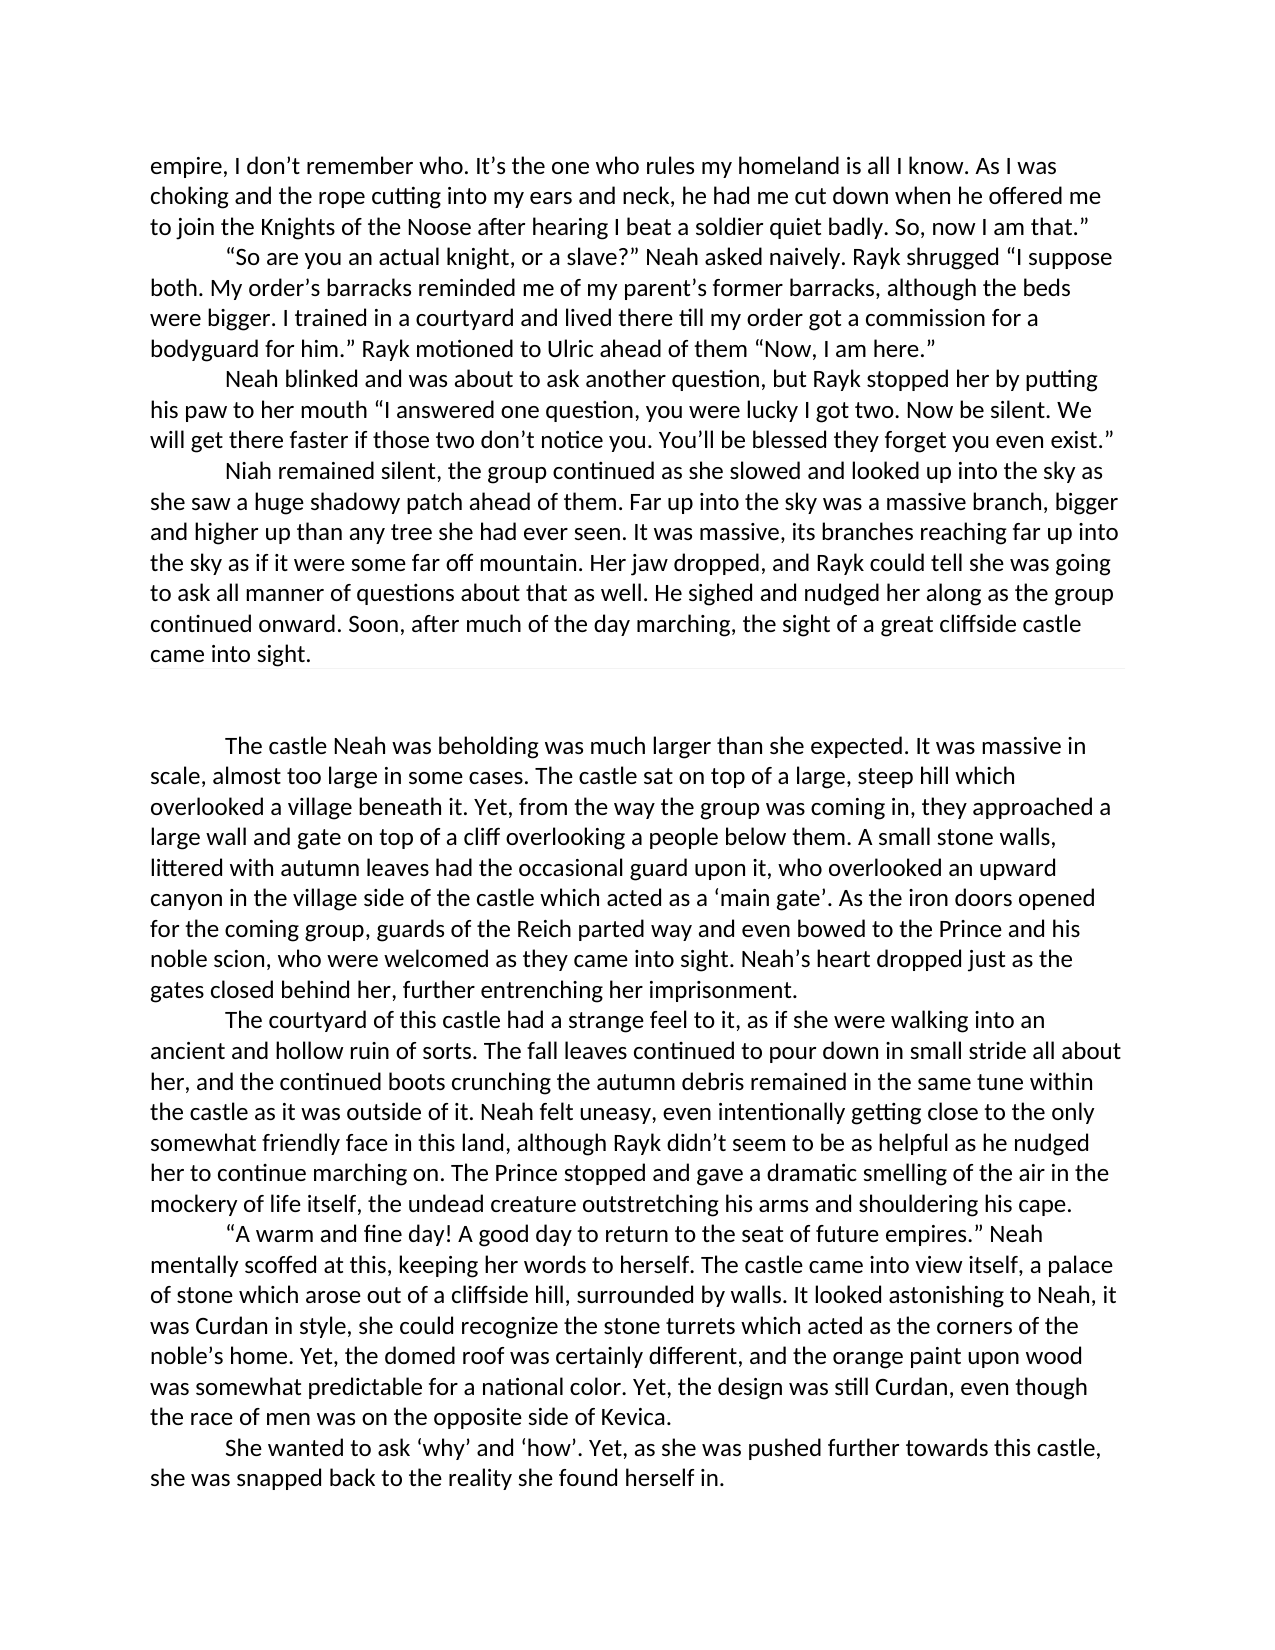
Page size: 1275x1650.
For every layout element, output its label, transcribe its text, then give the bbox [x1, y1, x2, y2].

text “A warm and fine day! A good day to return to the seat of future empires.” Neah mentally scoffed at this, keeping her words to herself. The castle came into view itself, a palace of stone which arose out of a cliffside hill, surrounded by walls. It looked astonishing to Neah, it was Curdan in style, she could recognize the stone turrets which acted as the corners of the noble’s home. Yet, the domed roof was certainly different, and the orange paint upon wood was somewhat predictable for a national color. Yet, the design was still Curdan, even though the race of men was on the opposite side of Kevica. [150, 1218, 1125, 1432]
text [150, 150, 1125, 242]
text Niah remained silent, the group continued as she slowed and looked up into the sky as she saw a huge shadowy patch ahead of them. Far up into the sky was a massive branch, bigger and higher up than any tree she had ever seen. It was massive, its branches reaching far up into the sky as if it were some far off mountain. Her jaw dropped, and Rayk could tell she was going to ask all manner of questions about that as well. He sighed and nudged her along as the group continued onward. Soon, after much of the day marching, the sight of a great cliffside castle came into sight. [150, 455, 1125, 668]
text She wanted to ask ‘why’ and ‘how’. Yet, as she was pushed further towards this castle, she was snapped back to the reality she found herself in. [150, 1432, 1125, 1493]
text Neah blinked and was about to ask another question, but Rayk stopped her by putting his paw to her mouth “I answered one question, you were lucky I got two. Now be silent. We will get there faster if those two don’t notice you. You’ll be blessed they forget you even exist.” [150, 364, 1125, 455]
text The courtyard of this castle had a strange feel to it, as if she were walking into an ancient and hollow ruin of sorts. The fall leaves continued to pour down in small stride all about her, and the continued boots crunching the autumn debris remained in the same tune within the castle as it was outside of it. Neah felt uneasy, even intentionally getting close to the only somewhat friendly face in this land, although Rayk didn’t seem to be as helpful as he nudged her to continue marching on. The Prince stopped and gave a dramatic smelling of the air in the mockery of life itself, the undead creature outstretching his arms and shouldering his cape. [150, 1004, 1125, 1218]
text The castle Neah was beholding was much larger than she expected. It was massive in scale, almost too large in some cases. The castle sat on top of a large, steep hill which overlooked a village beneath it. Yet, from the way the group was coming in, they approached a large wall and gate on top of a cliff overlooking a people below them. A small stone walls, littered with autumn leaves had the occasional guard upon it, who overlooked an upward canyon in the village side of the castle which acted as a ‘main gate’. As the iron doors opened for the coming group, guards of the Reich parted way and even bowed to the Prince and his noble scion, who were welcomed as they came into sight. Neah’s heart dropped just as the gates closed behind her, further entrenching her imprisonment. [150, 730, 1125, 1004]
text “So are you an actual knight, or a slave?” Neah asked naively. Rayk shrugged “I suppose both. My order’s barracks reminded me of my parent’s former barracks, although the beds were bigger. I trained in a courtyard and lived there till my order got a commission for a bodyguard for him.” Rayk motioned to Ulric ahead of them “Now, I am here.” [150, 242, 1125, 364]
